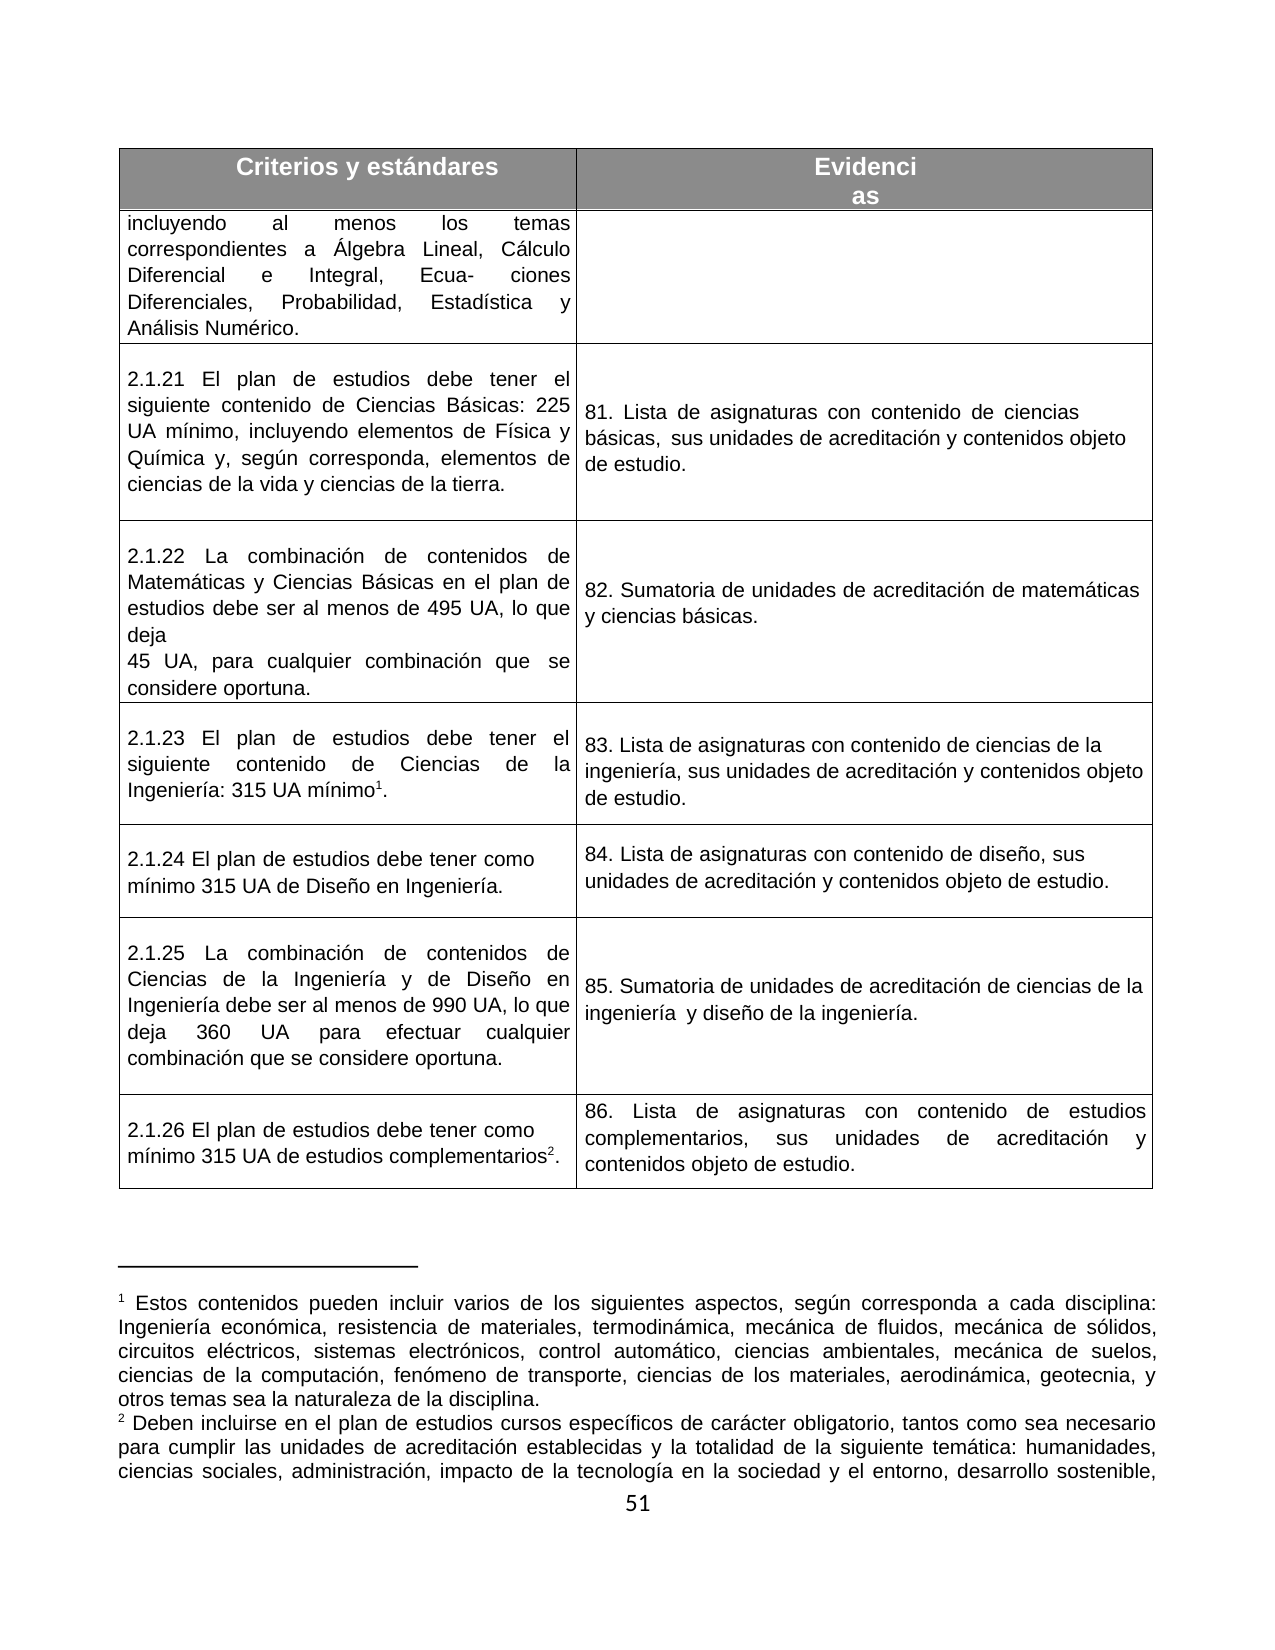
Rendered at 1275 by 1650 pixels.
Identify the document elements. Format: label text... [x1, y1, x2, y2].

table_cell 2.1.25 La combinación de contenidos de Ciencias de la Ingeniería y de Diseño en Ingeniería debe ser al menos de 990 UA, lo que deja 360 UA para efectuar cualquier combinación que se considere oportuna. [120, 918, 576, 1094]
table_cell incluyendo al menos los temas correspondientes a Álgebra Lineal, Cálculo Diferencial e Integral, Ecua- ciones Diferenciales, Probabilidad, Estadística y Análisis Numérico. [120, 211, 576, 343]
table_header Criterios y estándares [120, 149, 576, 209]
table_cell 81. Lista de asignaturas con contenido de ciencias básicas, sus unidades de acreditación y contenidos objeto de estudio. [577, 344, 1152, 520]
text 1 Estos contenidos pueden incluir varios de los siguientes aspectos, según corresponda a cada disciplina: Ingeniería económica, resistencia de materiales, termodinámica, mecánica de fluidos, mecánica de sólidos, circuitos eléctricos, sistemas electrónicos, control automático, ciencias ambientales, mecánica de suelos, ciencias de la computación, fenómeno de transporte, ciencias de los materiales, aerodinámica, geotecnia, y otros temas sea la naturaleza de la disciplina. [118, 1291, 1157, 1411]
table_cell 86. Lista de asignaturas con contenido de estudios complementarios, sus unidades de acreditación y contenidos objeto de estudio. [577, 1095, 1152, 1188]
table_cell 2.1.23 El plan de estudios debe tener el siguiente contenido de Ciencias de la Ingeniería: 315 UA mínimo1. [120, 703, 576, 823]
table_cell 82. Sumatoria de unidades de acreditación de matemáticas y ciencias básicas. [577, 521, 1152, 702]
table_cell [577, 211, 1152, 343]
table_cell 84. Lista de asignaturas con contenido de diseño, sus unidades de acreditación y contenidos objeto de estudio. [577, 825, 1152, 917]
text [118, 1411, 1157, 1483]
table_cell 2.1.24 El plan de estudios debe tener como mínimo 315 UA de Diseño en Ingeniería. [120, 825, 576, 917]
table_cell 2.1.26 El plan de estudios debe tener como mínimo 315 UA de estudios complementarios2. [120, 1095, 576, 1188]
table_cell 2.1.22 La combinación de contenidos de Matemáticas y Ciencias Básicas en el plan de estudios debe ser al menos de 495 UA, lo que deja 45 UA, para cualquier combinación que se considere oportuna. [120, 521, 576, 702]
table_cell 2.1.21 El plan de estudios debe tener el siguiente contenido de Ciencias Básicas: 225 UA mínimo, incluyendo elementos de Física y Química y, según corresponda, elementos de ciencias de la vida y ciencias de la tierra. [120, 344, 576, 520]
table_cell 85. Sumatoria de unidades de acreditación de ciencias de la ingeniería y diseño de la ingeniería. [577, 918, 1152, 1094]
table_header Evidencias [577, 149, 1152, 209]
table_cell 83. Lista de asignaturas con contenido de ciencias de la ingeniería, sus unidades de acreditación y contenidos objeto de estudio. [577, 703, 1152, 823]
